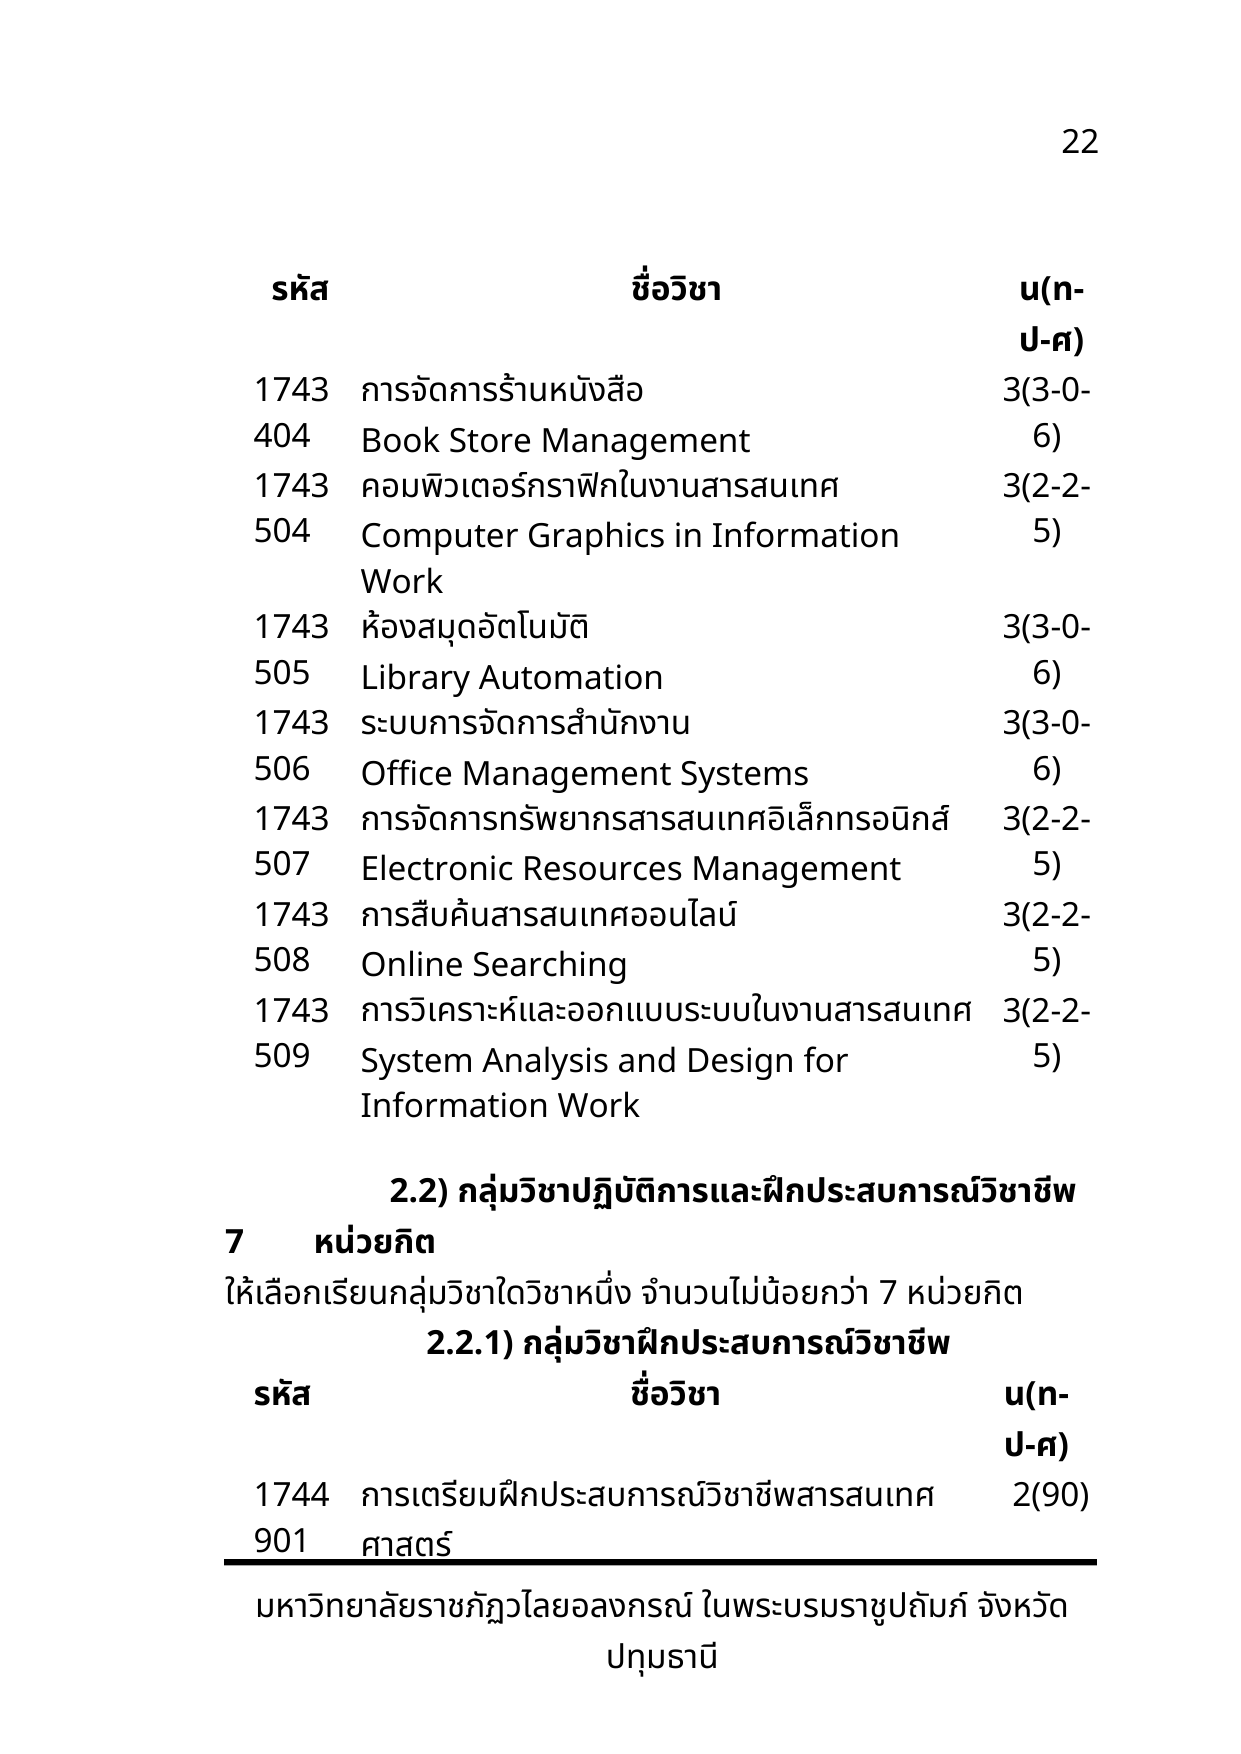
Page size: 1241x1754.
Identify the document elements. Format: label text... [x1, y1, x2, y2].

table_cell 1743404 [242, 366, 349, 462]
table_cell 1743508 [242, 891, 349, 986]
table_cell 1743507 [242, 795, 349, 891]
table_cell 3(3-0-6) [994, 366, 1099, 462]
table_header รหัส [242, 265, 349, 366]
table_cell 1743505 [242, 603, 349, 699]
table_cell คอมพิวเตอร์กราฟิกในงานสารสนเทศ Computer Graphics in Information Work [349, 462, 994, 603]
table_cell ห้องสมุดอัตโนมัติ Library Automation [349, 603, 994, 699]
table_cell 3(3-0-6) [994, 699, 1099, 795]
table_cell การจัดการทรัพยากรสารสนเทศอิเล็กทรอนิกส์ Electronic Resources Management [349, 795, 994, 891]
table_cell 1743506 [242, 699, 349, 795]
table_cell 3(3-0-6) [994, 603, 1099, 699]
table_header รหัส [242, 1370, 349, 1471]
table_cell 3(2-2-5) [994, 986, 1099, 1128]
table_header ชื่อวิชา [349, 1370, 992, 1471]
table_cell 1743504 [242, 462, 349, 603]
table_cell 1743509 [242, 986, 349, 1128]
table_header ชื่อวิชา [349, 265, 994, 366]
table_cell 1744901 [242, 1471, 349, 1572]
table_cell 2(90) [993, 1471, 1099, 1572]
table_cell 3(2-2-5) [994, 795, 1099, 891]
text ให้เลือกเรียนกลุ่มวิชาใดวิชาหนึ่ง จำนวนไม่น้อยกว่า 7 หน่วยกิต [225, 1268, 1099, 1319]
table_cell การสืบค้นสารสนเทศออนไลน์ Online Searching [349, 891, 994, 986]
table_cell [349, 1471, 992, 1572]
table_header น(ท-ป-ศ) [994, 265, 1099, 366]
text 2.2.1) กลุ่มวิชาฝึกประสบการณ์วิชาชีพ [351, 1319, 1109, 1370]
table_cell 3(2-2-5) [994, 891, 1099, 986]
text 2.2) กลุ่มวิชาปฏิบัติการและฝึกประสบการณ์วิชาชีพ 7 หน่วยกิต [225, 1167, 1099, 1268]
table_cell 3(2-2-5) [994, 462, 1099, 603]
table_cell ระบบการจัดการสำนักงาน Office Management Systems [349, 699, 994, 795]
table_cell การวิเคราะห์และออกแบบระบบในงานสารสนเทศ System Analysis and Design for Information Work [349, 986, 994, 1128]
table_header น(ท-ป-ศ) [993, 1370, 1099, 1471]
table_cell การจัดการร้านหนังสือ Book Store Management [349, 366, 994, 462]
